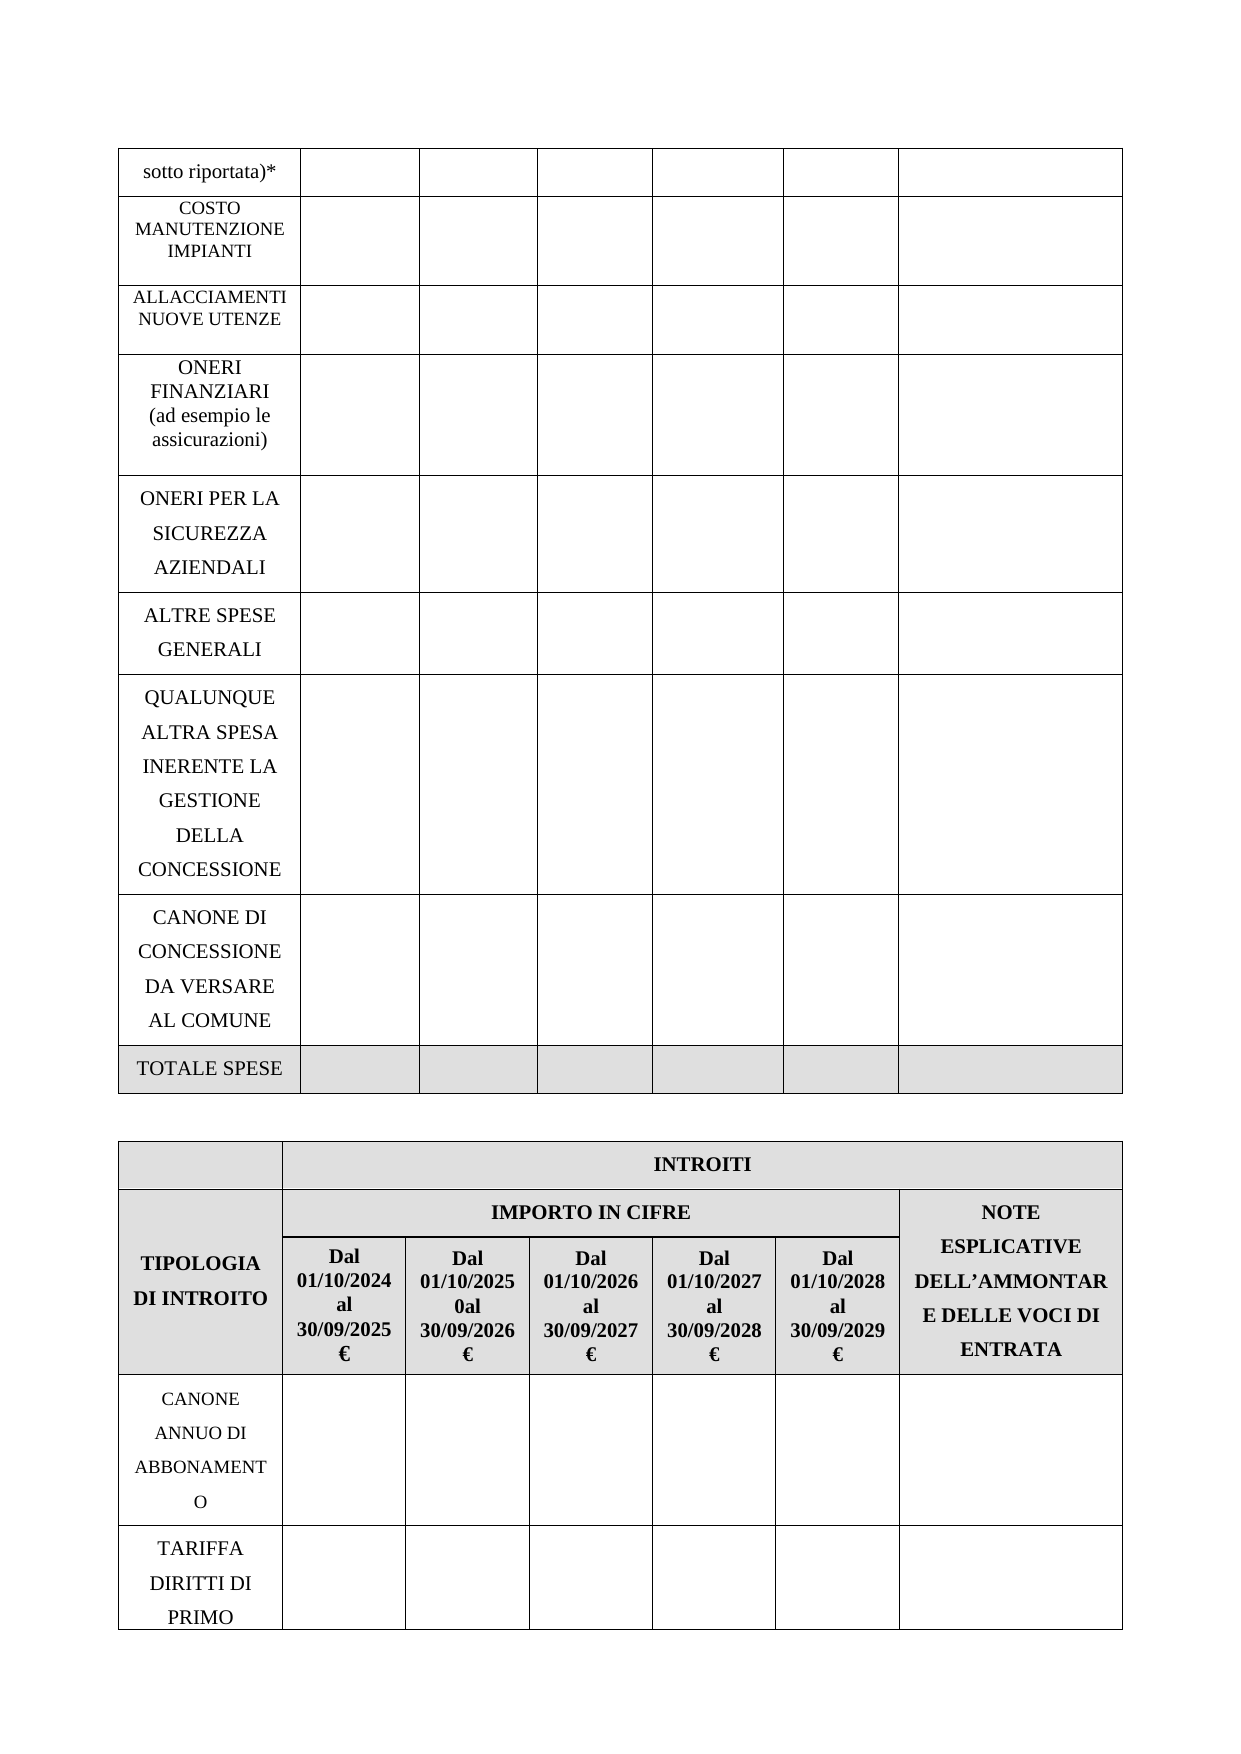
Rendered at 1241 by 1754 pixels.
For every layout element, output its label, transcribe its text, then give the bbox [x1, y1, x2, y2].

table_cell [530, 1375, 652, 1525]
table_cell [420, 593, 537, 674]
table_cell [653, 355, 783, 475]
table_cell CANONE ANNUO DI ABBONAMENTO [119, 1375, 282, 1525]
table_cell [653, 149, 783, 196]
table_cell [538, 675, 652, 894]
table_cell [420, 1046, 537, 1093]
table_cell [653, 1375, 775, 1525]
table_cell [538, 286, 652, 353]
table_cell [899, 149, 1122, 196]
table_cell [406, 1526, 529, 1629]
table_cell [119, 1526, 282, 1629]
table_cell [900, 1375, 1122, 1525]
table_cell [420, 149, 537, 196]
table_cell [776, 1375, 899, 1525]
table_cell Dal 01/10/2027 al 30/09/2028 € [653, 1238, 775, 1374]
table_cell [900, 1526, 1122, 1629]
table_cell Dal 01/10/2028 al 30/09/2029 € [776, 1238, 899, 1374]
table_cell [538, 895, 652, 1045]
table_cell [420, 476, 537, 592]
table_cell [899, 675, 1122, 894]
table_header INTROITI [283, 1142, 1122, 1188]
table_cell Dal 01/10/2024 al 30/09/2025 € [283, 1238, 405, 1374]
table_cell [653, 1526, 775, 1629]
table_cell [784, 149, 898, 196]
table_cell TOTALE SPESE [119, 1046, 300, 1093]
table_cell [538, 593, 652, 674]
table_cell [420, 286, 537, 353]
table_cell Dal 01/10/2025 0al 30/09/2026 € [406, 1238, 529, 1374]
table_cell [420, 675, 537, 894]
table_cell [420, 895, 537, 1045]
table_cell [420, 197, 537, 285]
table_cell [784, 286, 898, 353]
table_cell [653, 593, 783, 674]
table_cell [283, 1526, 405, 1629]
table_cell [538, 1046, 652, 1093]
table_cell ONERI FINANZIARI (ad esempio le assicurazioni) [119, 355, 300, 475]
table_cell [301, 593, 419, 674]
table_cell [653, 286, 783, 353]
table_cell ALTRE SPESE GENERALI [119, 593, 300, 674]
table_cell [653, 675, 783, 894]
table_cell [899, 355, 1122, 475]
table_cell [119, 149, 300, 196]
table_cell [653, 197, 783, 285]
table_cell [530, 1526, 652, 1629]
table_cell [653, 895, 783, 1045]
table_cell [784, 1046, 898, 1093]
table_cell IMPORTO IN CIFRE [283, 1190, 899, 1236]
table_cell CANONE DI CONCESSIONE DA VERSARE AL COMUNE [119, 895, 300, 1045]
table_header [119, 1142, 282, 1188]
table_cell [776, 1526, 899, 1629]
table_cell ONERI PER LA SICUREZZA AZIENDALI [119, 476, 300, 592]
table_cell [653, 1046, 783, 1093]
table_cell [899, 286, 1122, 353]
table_cell [538, 355, 652, 475]
table_cell [301, 675, 419, 894]
table_cell [899, 476, 1122, 592]
table_cell [899, 895, 1122, 1045]
table_cell [784, 476, 898, 592]
table_cell COSTO MANUTENZIONE IMPIANTI [119, 197, 300, 285]
table_cell QUALUNQUE ALTRA SPESA INERENTE LA GESTIONE DELLA CONCESSIONE [119, 675, 300, 894]
table_cell [420, 355, 537, 475]
table_cell [899, 593, 1122, 674]
table_cell Dal 01/10/2026 al 30/09/2027 € [530, 1238, 652, 1374]
table_cell [653, 476, 783, 592]
table_cell [538, 476, 652, 592]
table_cell NOTE ESPLICATIVE DELL’AMMONTARE DELLE VOCI DI ENTRATA [900, 1190, 1122, 1374]
table_cell [784, 197, 898, 285]
table_cell [301, 895, 419, 1045]
table_cell [301, 355, 419, 475]
table_cell [899, 197, 1122, 285]
table_cell [784, 895, 898, 1045]
table_cell [301, 1046, 419, 1093]
table_cell [406, 1375, 529, 1525]
table_cell [538, 149, 652, 196]
table_cell [301, 286, 419, 353]
table_cell [283, 1375, 405, 1525]
table_cell [784, 675, 898, 894]
table_cell [301, 476, 419, 592]
table_cell [538, 197, 652, 285]
table_cell [784, 355, 898, 475]
table_cell TIPOLOGIA DI INTROITO [119, 1190, 282, 1374]
table_cell [899, 1046, 1122, 1093]
table_cell [301, 197, 419, 285]
table_cell [301, 149, 419, 196]
table_cell ALLACCIAMENTI NUOVE UTENZE [119, 286, 300, 353]
table_cell [784, 593, 898, 674]
